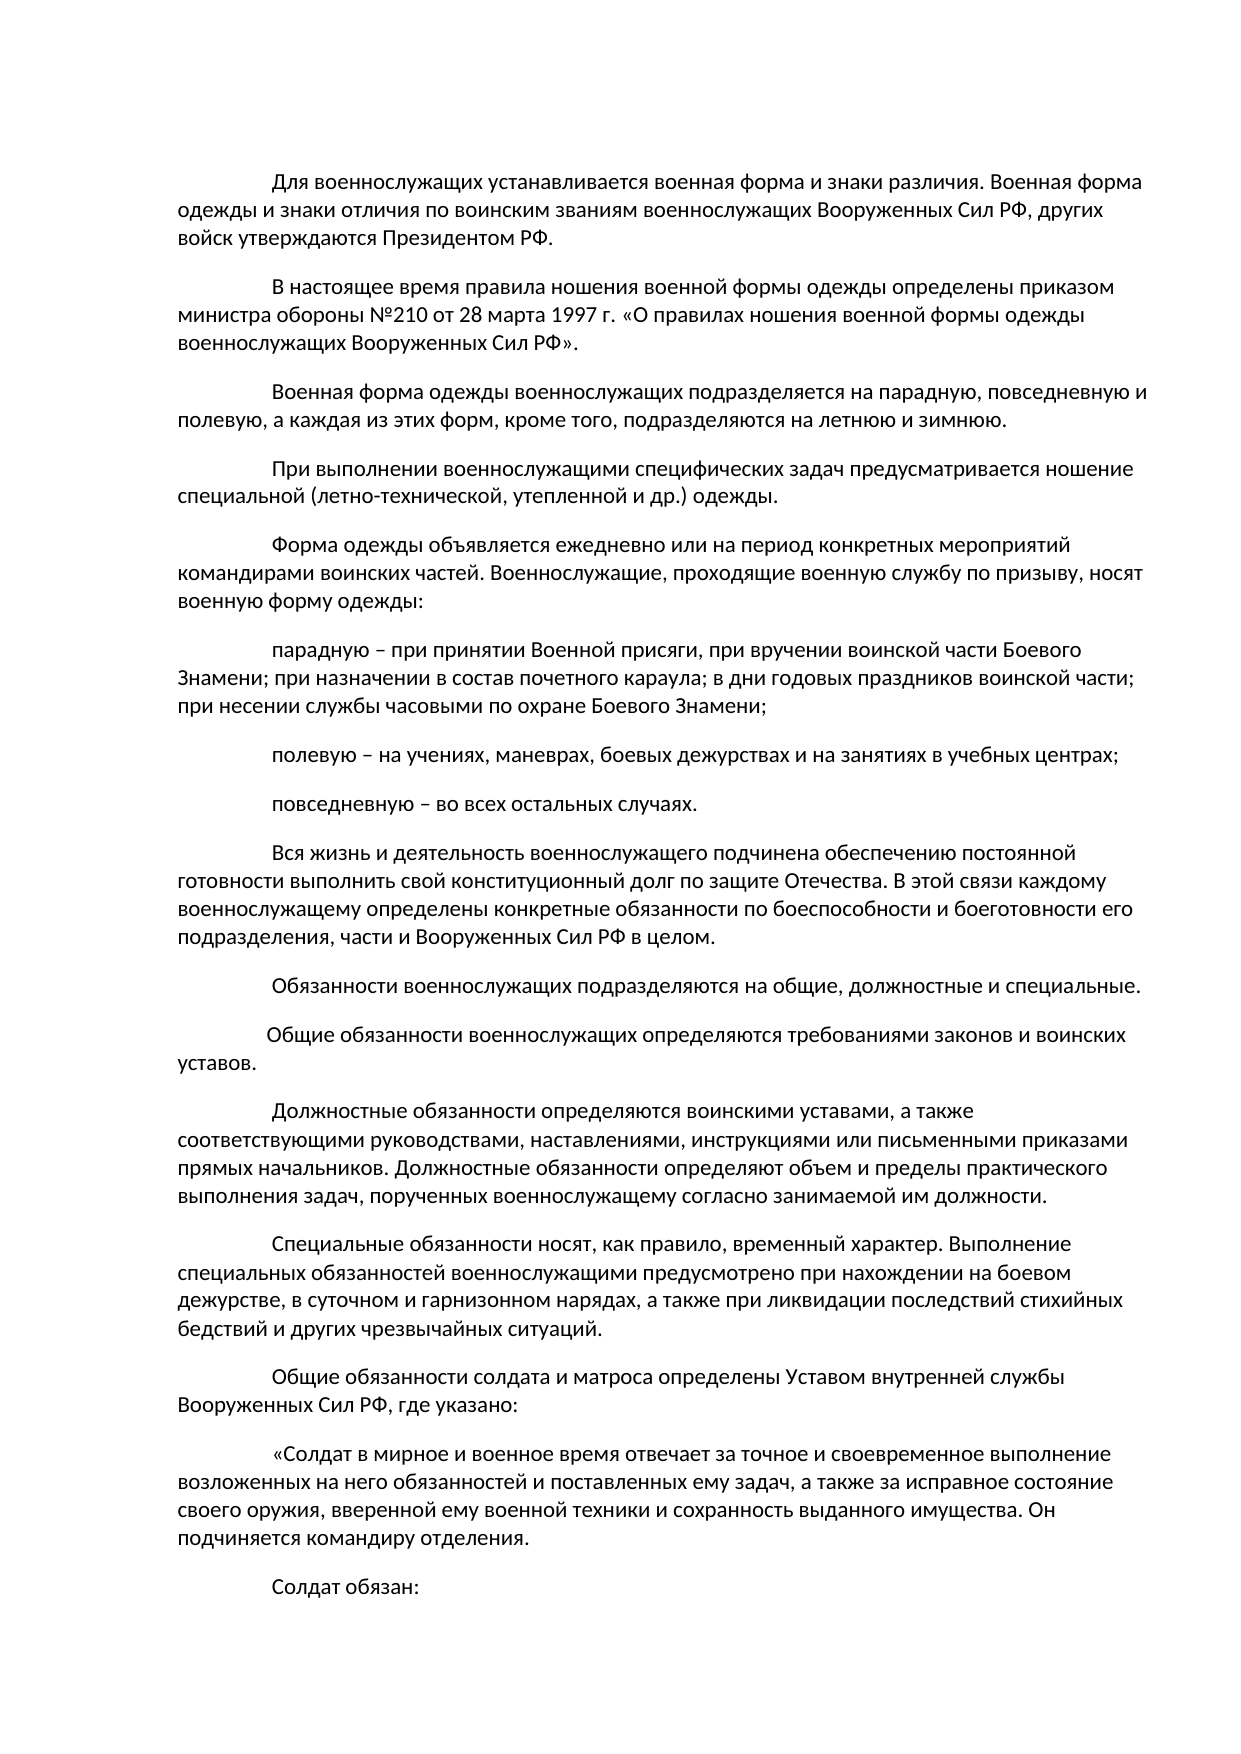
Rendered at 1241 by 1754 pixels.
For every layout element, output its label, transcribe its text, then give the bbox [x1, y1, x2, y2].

text Общие обязанности военнослужащих определяются требованиями законов и воинских уставов. [177, 1020, 1152, 1076]
text Форма одежды объявляется ежедневно или на период конкретных мероприятий командирами воинских частей. Военнослужащие, проходящие военную службу по призыву, носят военную форму одежды: [177, 531, 1152, 614]
text В настоящее время правила ношения военной формы одежды определены приказом министра обороны №210 от 28 марта 1997 г. «О правилах ношения военной формы одежды военнослужащих Вооруженных Сил РФ». [177, 272, 1152, 356]
text Солдат обязан: [177, 1572, 1152, 1600]
text При выполнении военнослужащими специфических задач предусматривается ношение специальной (летно-технической, утепленной и др.) одежды. [177, 454, 1152, 510]
text Обязанности военнослужащих подразделяются на общие, должностные и специальные. [177, 971, 1152, 999]
text «Солдат в мирное и военное время отвечает за точное и своевременное выполнение возложенных на него обязанностей и поставленных ему задач, а также за исправное состояние своего оружия, вверенной ему военной техники и сохранность выданного имущества. Он подчиняется командиру отделения. [177, 1439, 1152, 1551]
text Общие обязанности солдата и матроса определены Уставом внутренней службы Вооруженных Сил РФ, где указано: [177, 1362, 1152, 1418]
text Для военнослужащих устанавливается военная форма и знаки различия. Военная форма одежды и знаки отличия по воинским званиям военнослужащих Вооруженных Сил РФ, других войск утверждаются Президентом РФ. [177, 167, 1152, 251]
text Специальные обязанности носят, как правило, временный характер. Выполнение специальных обязанностей военнослужащими предусмотрено при нахождении на боевом дежурстве, в суточном и гарнизонном нарядах, а также при ликвидации последствий стихийных бедствий и других чрезвычайных ситуаций. [177, 1229, 1152, 1342]
text полевую – на учениях, маневрах, боевых дежурствах и на занятиях в учебных центрах; [177, 740, 1152, 768]
text повседневную – во всех остальных случаях. [177, 789, 1152, 817]
text Вся жизнь и деятельность военнослужащего подчинена обеспечению постоянной готовности выполнить свой конституционный долг по защите Отечества. В этой связи каждому военнослужащему определены конкретные обязанности по боеспособности и боеготовности его подразделения, части и Вооруженных Сил РФ в целом. [177, 838, 1152, 950]
text Военная форма одежды военнослужащих подразделяется на парадную, повседневную и полевую, а каждая из этих форм, кроме того, подразделяются на летнюю и зимнюю. [177, 377, 1152, 433]
text Должностные обязанности определяются воинскими уставами, а также соответствующими руководствами, наставлениями, инструкциями или письменными приказами прямых начальников. Должностные обязанности определяют объем и пределы практического выполнения задач, порученных военнослужащему согласно занимаемой им должности. [177, 1097, 1152, 1209]
text парадную – при принятии Военной присяги, при вручении воинской части Боевого Знамени; при назначении в состав почетного караула; в дни годовых праздников воинской части; при несении службы часовыми по охране Боевого Знамени; [177, 635, 1152, 719]
